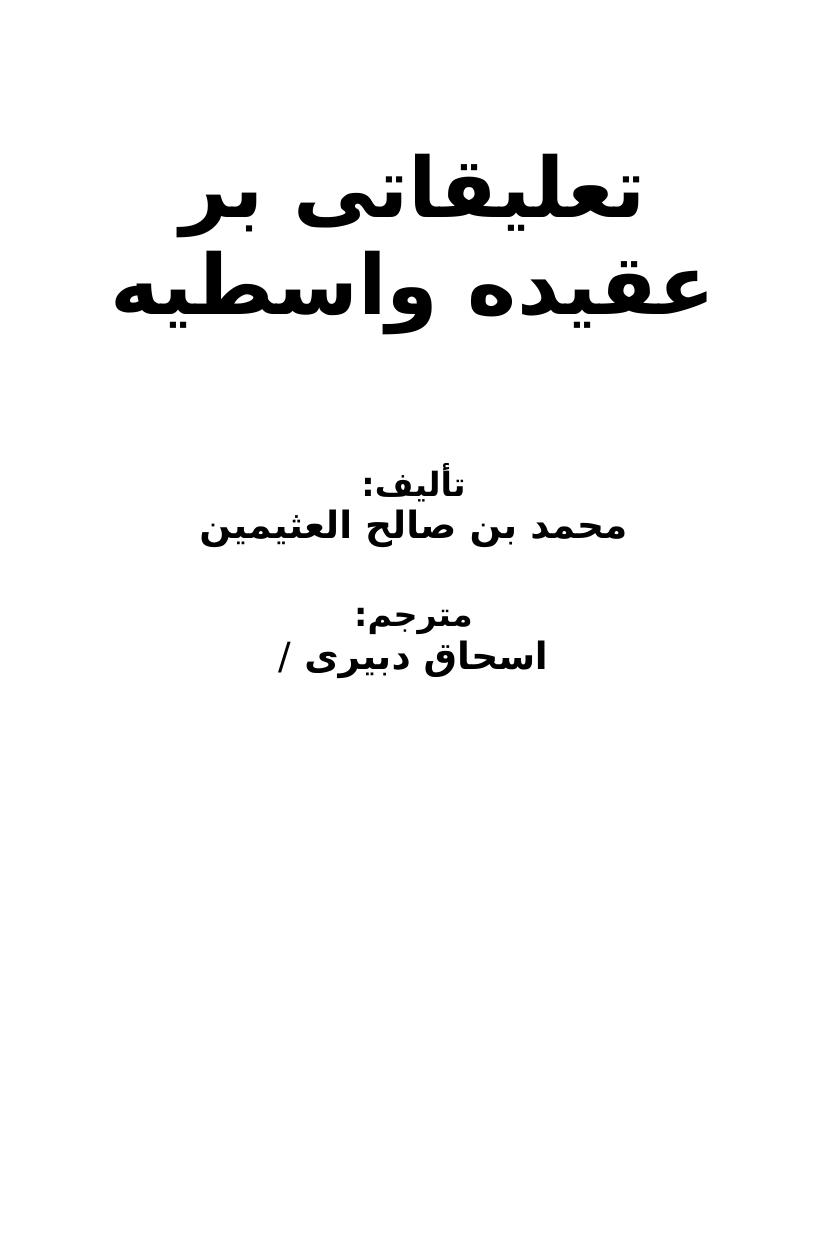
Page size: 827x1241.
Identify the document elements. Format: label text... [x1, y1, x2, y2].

text محمد بن صالح العثیمین [89, 504, 738, 547]
text مترجم: [89, 595, 738, 634]
text تأليف: [89, 465, 738, 504]
text اسحاق دبیری / [89, 634, 738, 678]
text تعلیقاتی بر عقیده واسطیه [89, 140, 738, 334]
